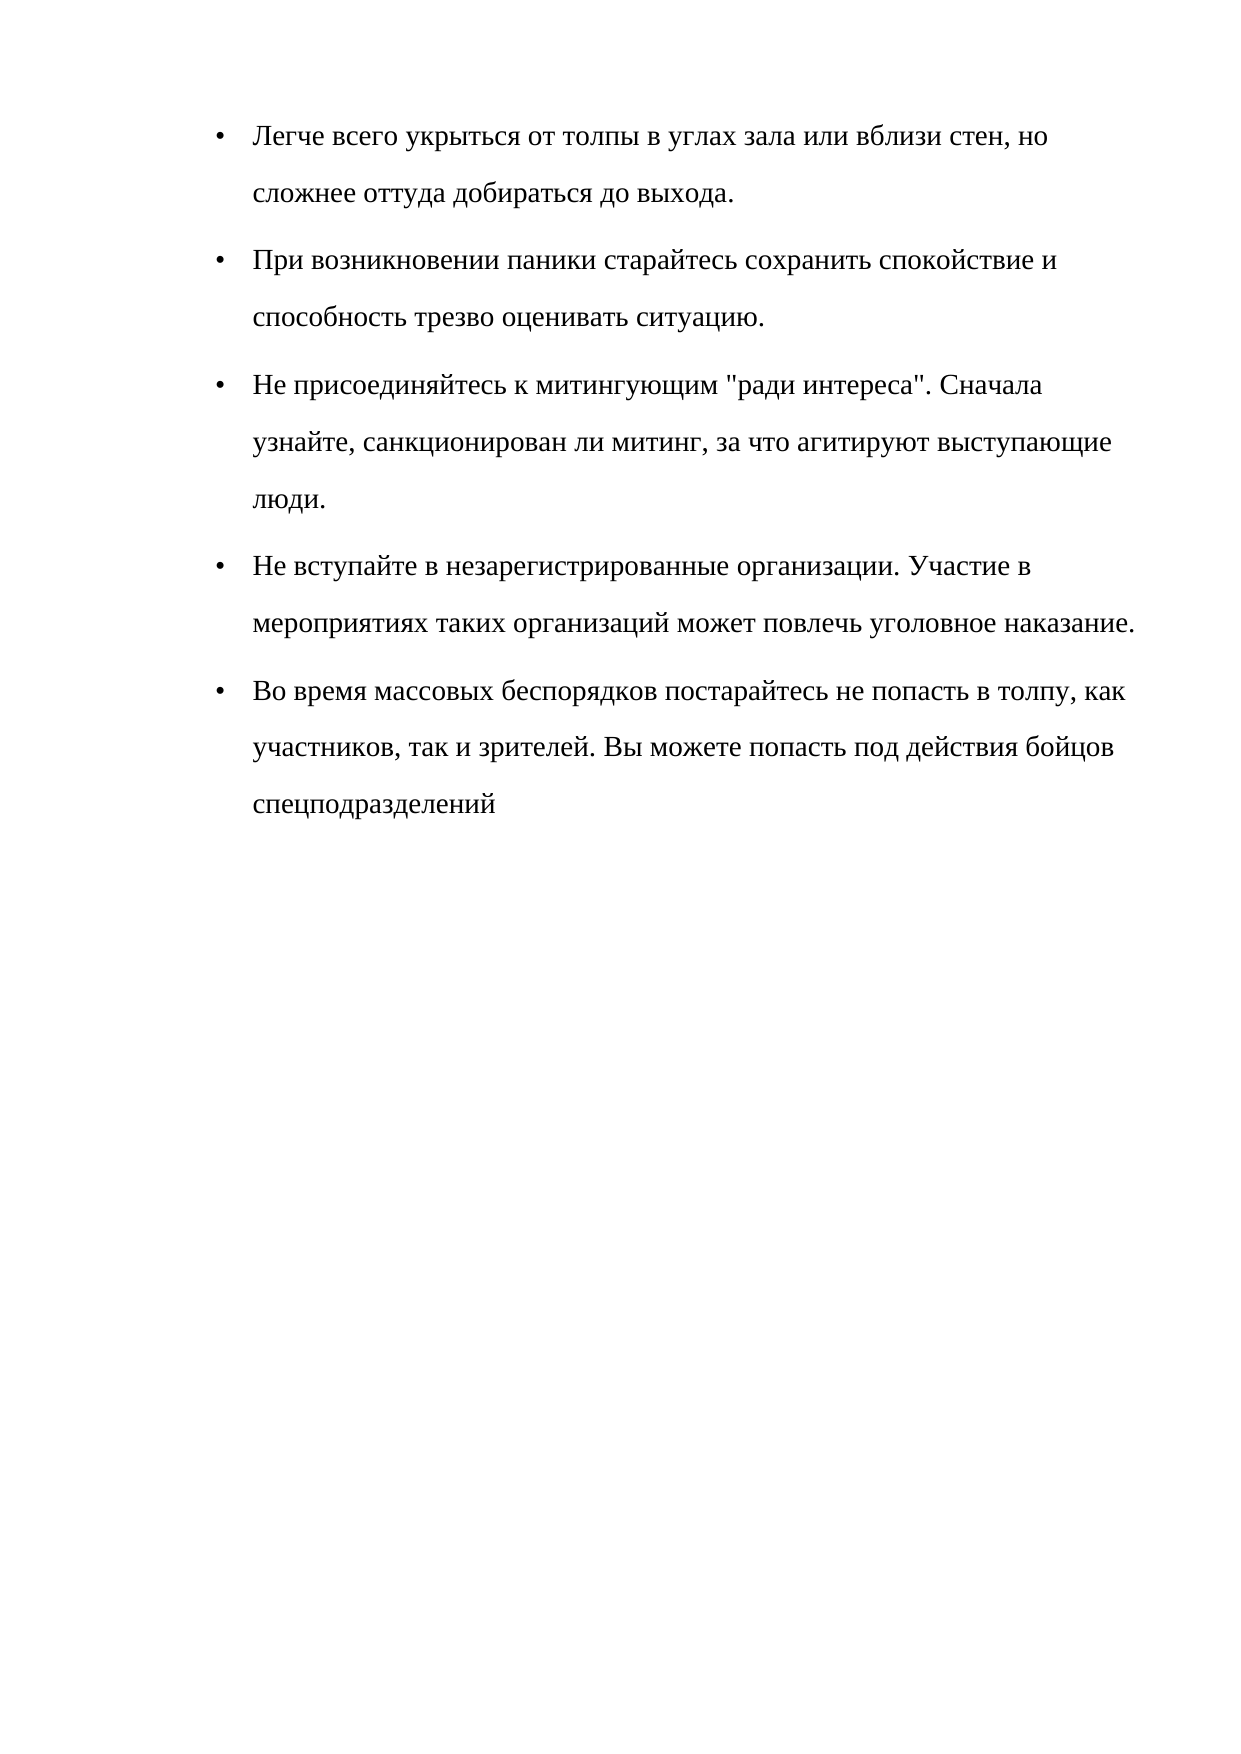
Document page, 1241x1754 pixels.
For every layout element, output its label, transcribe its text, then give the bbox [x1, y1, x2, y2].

list Во время массовых беспорядков постарайтесь не попасть в толпу, как участников, так и зрителей. Вы можете попасть под действия бойцов спецподразделений [215, 673, 1152, 820]
list При возникновении паники старайтесь сохранить спокойствие и способность трезво оценивать ситуацию. [215, 242, 1152, 333]
list Не вступайте в незарегистрированные организации. Участие в мероприятиях таких организаций может повлечь уголовное наказание. [215, 548, 1152, 639]
list Легче всего укрыться от толпы в углах зала или вблизи стен, но сложнее оттуда добираться до выхода. [215, 118, 1152, 209]
list Не присоединяйтесь к митингующим "ради интереса". Сначала узнайте, санкционирован ли митинг, за что агитируют выступающие люди. [215, 367, 1152, 514]
